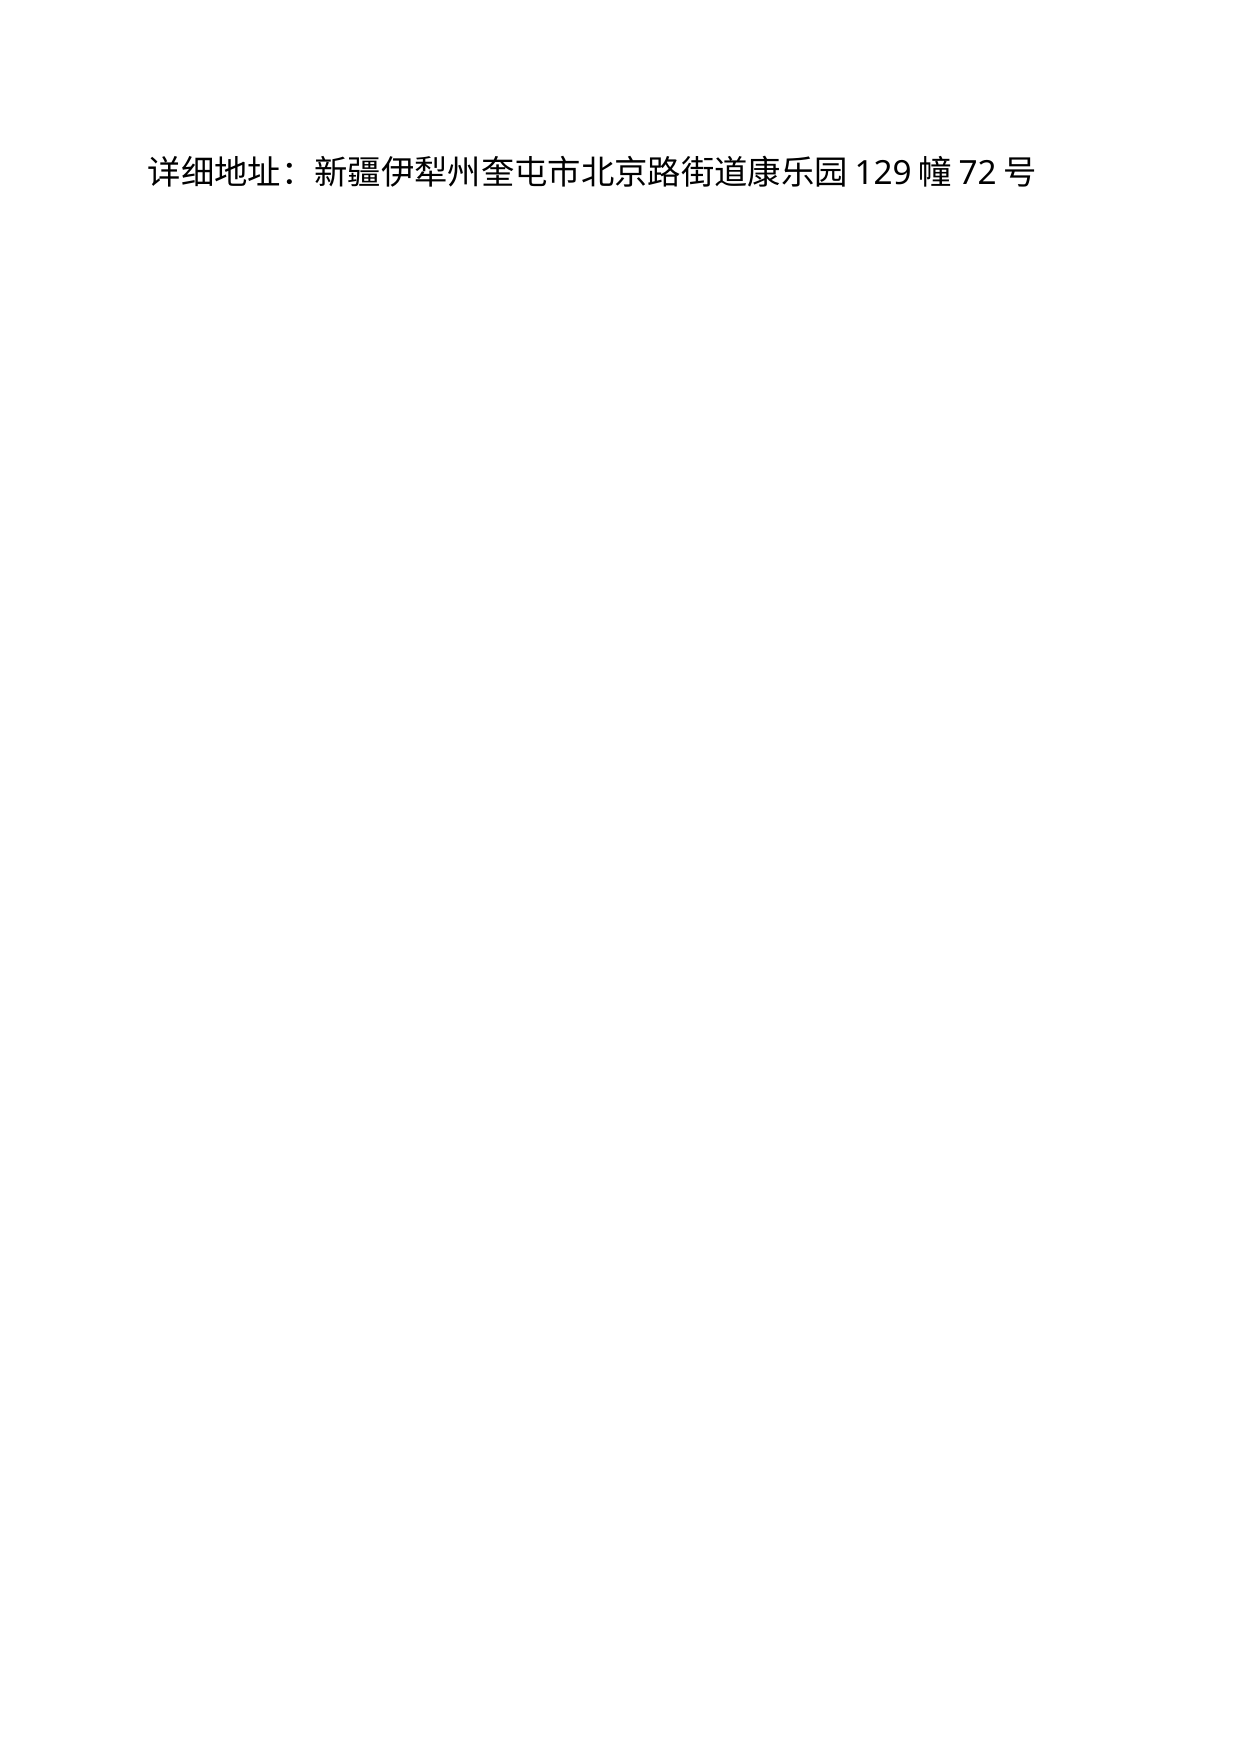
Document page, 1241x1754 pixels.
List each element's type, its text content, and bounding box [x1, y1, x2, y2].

text 详细地址：新疆伊犁州奎屯市北京路街道康乐园129幢72号 [148, 146, 1122, 194]
